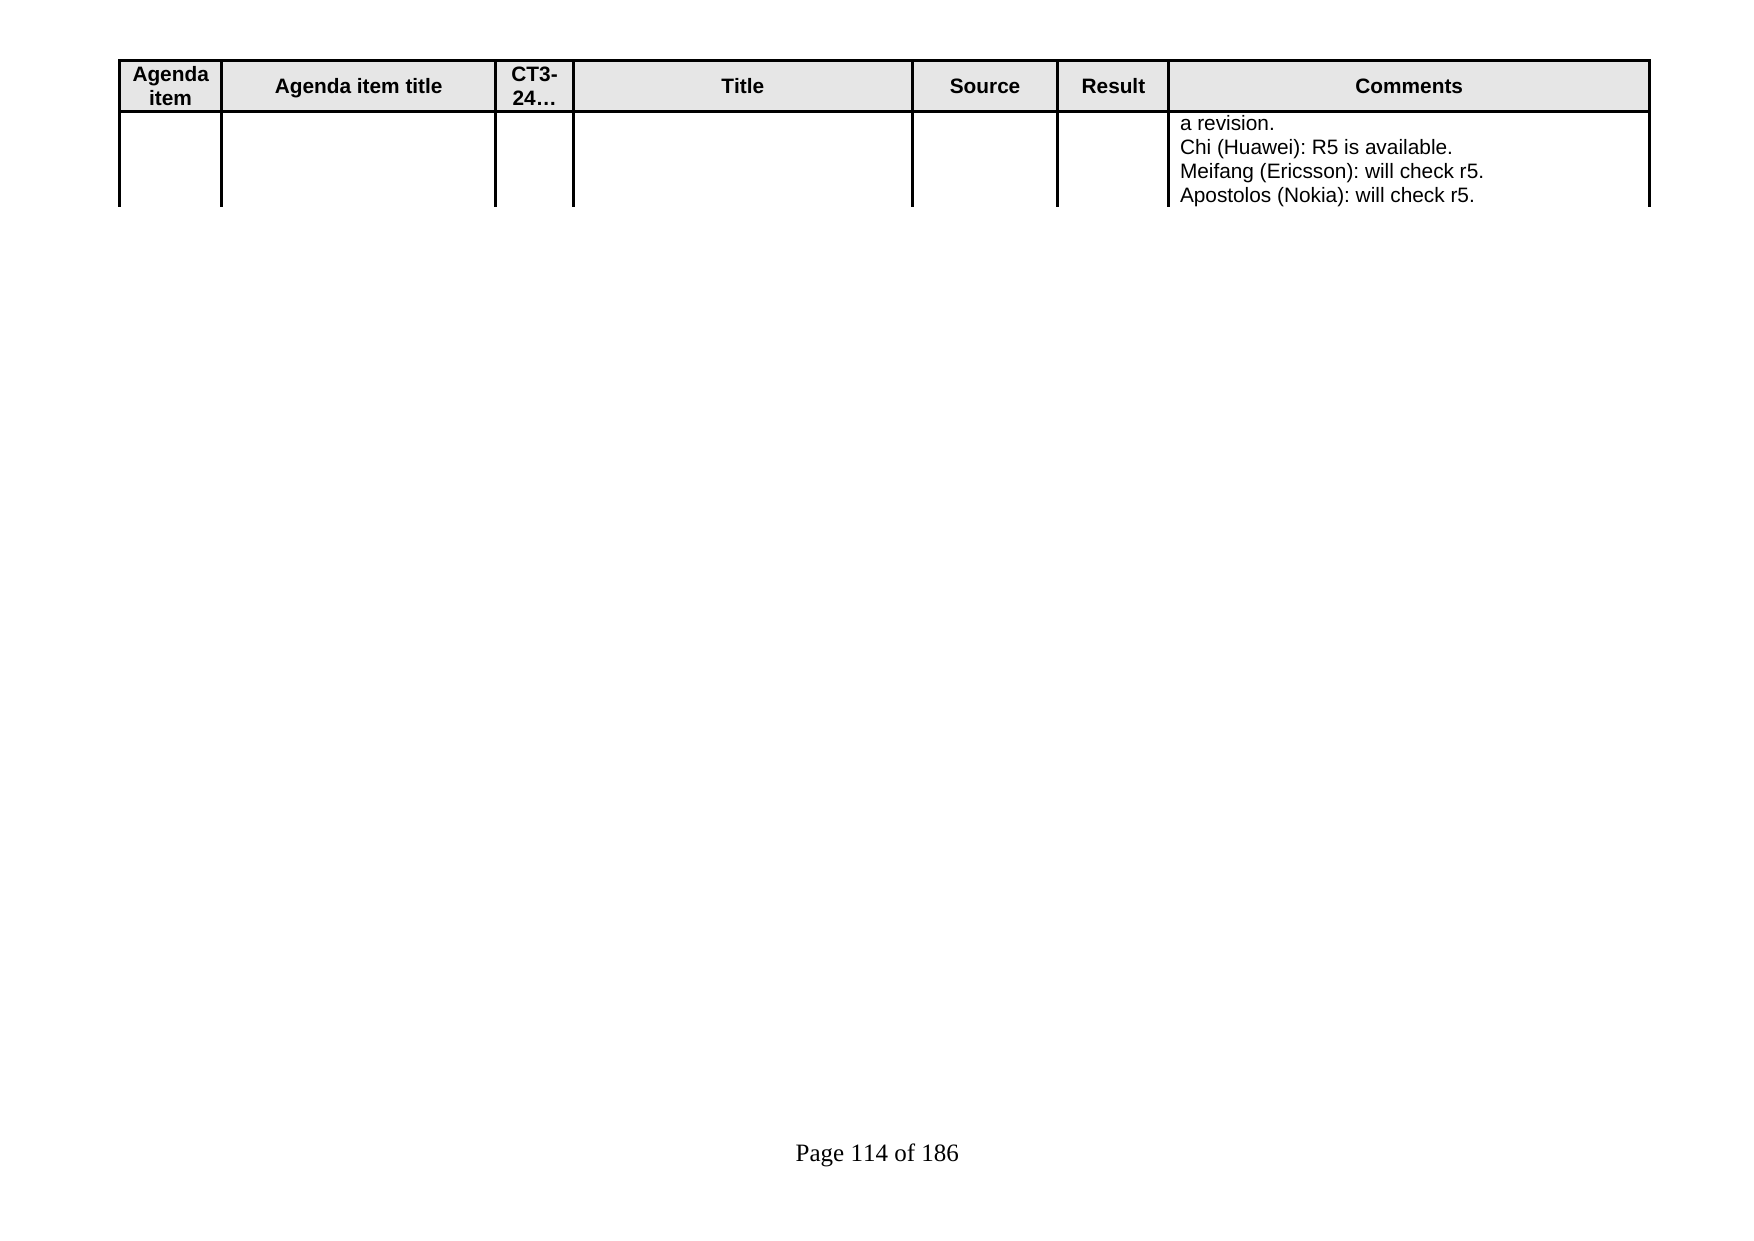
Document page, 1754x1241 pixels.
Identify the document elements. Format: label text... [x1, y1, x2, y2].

table_header Comments [1170, 62, 1648, 110]
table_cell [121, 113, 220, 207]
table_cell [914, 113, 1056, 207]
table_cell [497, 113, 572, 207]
table_header CT3-24… [497, 62, 572, 110]
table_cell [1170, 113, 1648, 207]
table_header Result [1059, 62, 1167, 110]
table_header Title [575, 62, 911, 110]
table_header Agenda item [121, 62, 220, 110]
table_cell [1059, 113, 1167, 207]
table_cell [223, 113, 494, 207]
table_header Agenda item title [223, 62, 494, 110]
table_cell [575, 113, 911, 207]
table_header Source [914, 62, 1056, 110]
